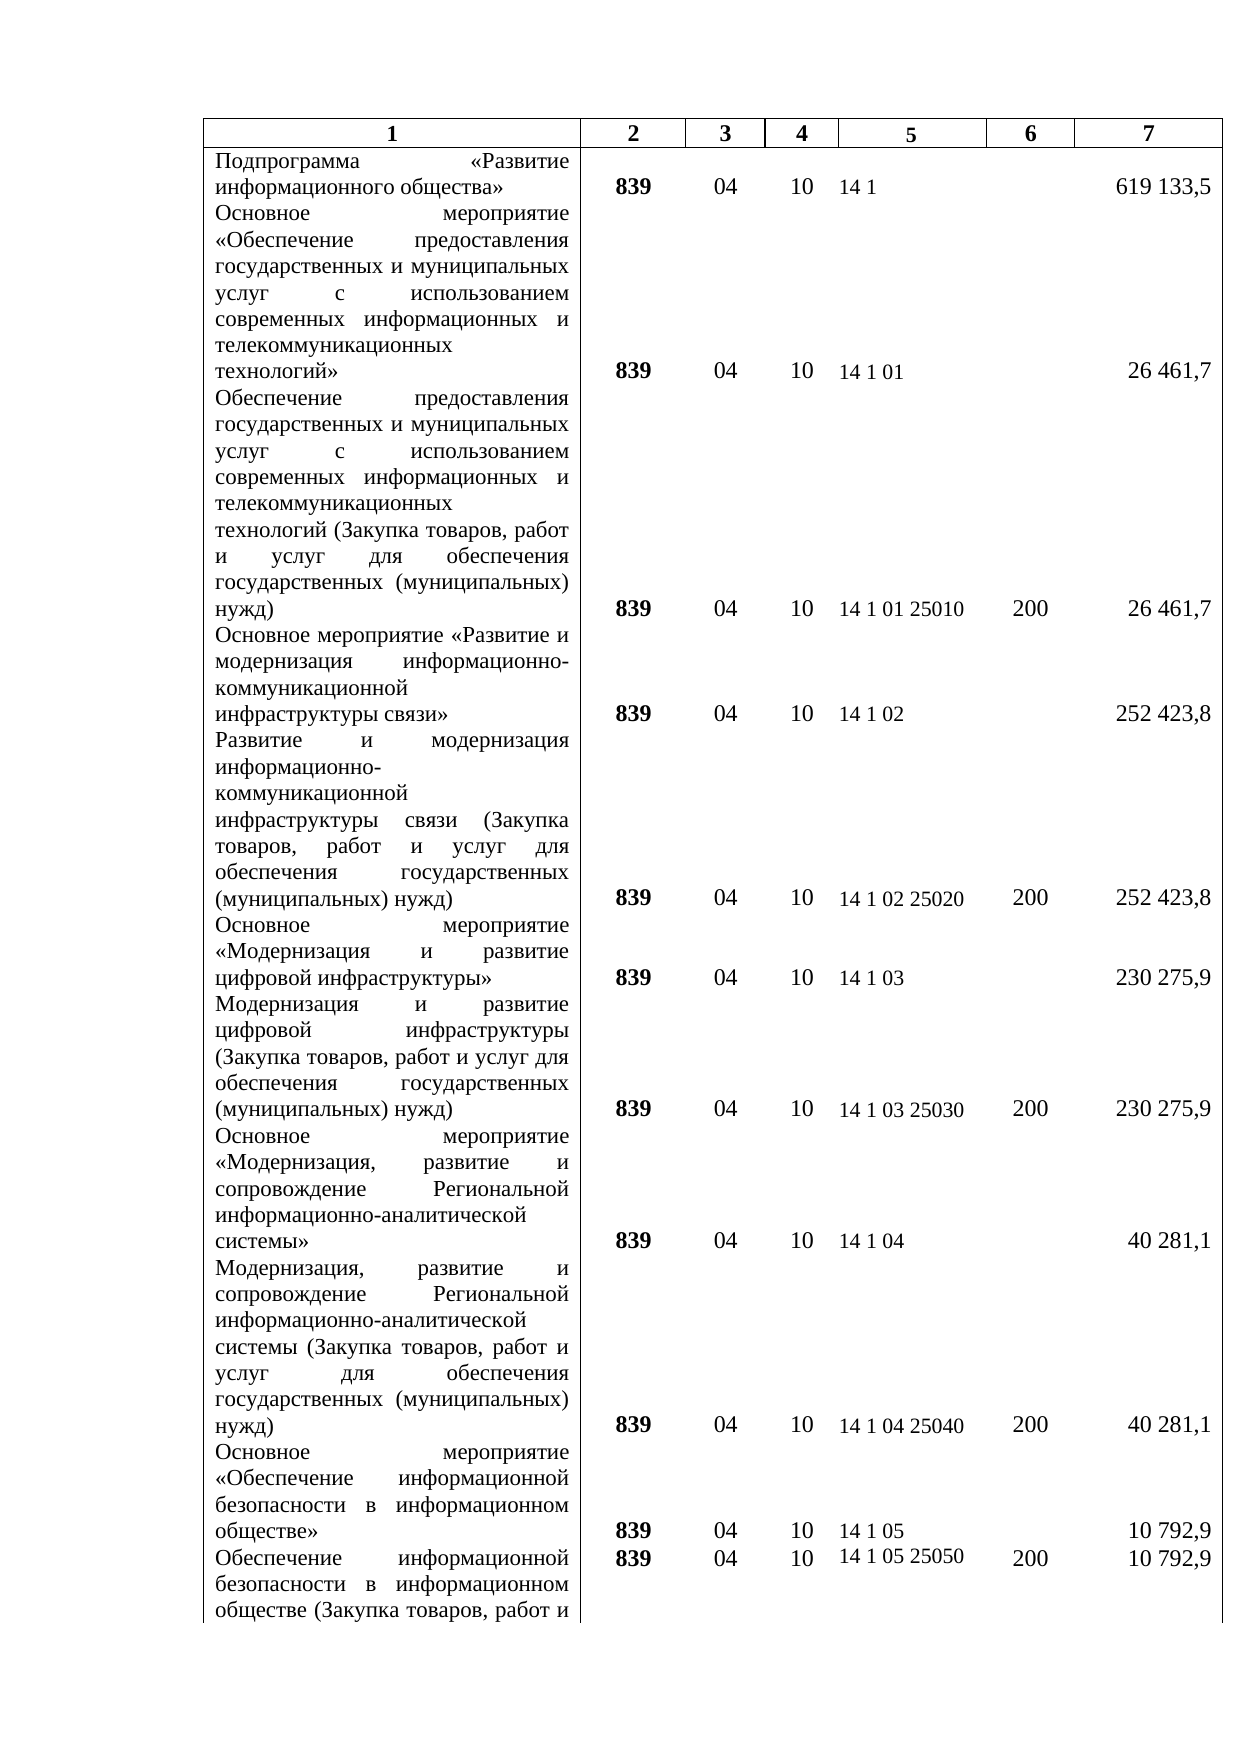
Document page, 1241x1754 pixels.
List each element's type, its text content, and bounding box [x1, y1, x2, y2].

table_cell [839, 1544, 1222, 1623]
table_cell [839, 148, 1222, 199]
table_header 2 [581, 119, 685, 147]
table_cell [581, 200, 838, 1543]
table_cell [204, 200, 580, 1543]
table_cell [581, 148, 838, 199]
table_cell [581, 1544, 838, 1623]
table_header 6 [987, 119, 1074, 147]
table_header 1 [204, 119, 580, 147]
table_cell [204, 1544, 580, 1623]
table_header 5 [839, 119, 986, 147]
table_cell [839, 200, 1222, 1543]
table_header 4 [766, 119, 838, 147]
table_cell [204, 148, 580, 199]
table_header 7 [1075, 119, 1222, 147]
table_header 3 [686, 119, 764, 147]
